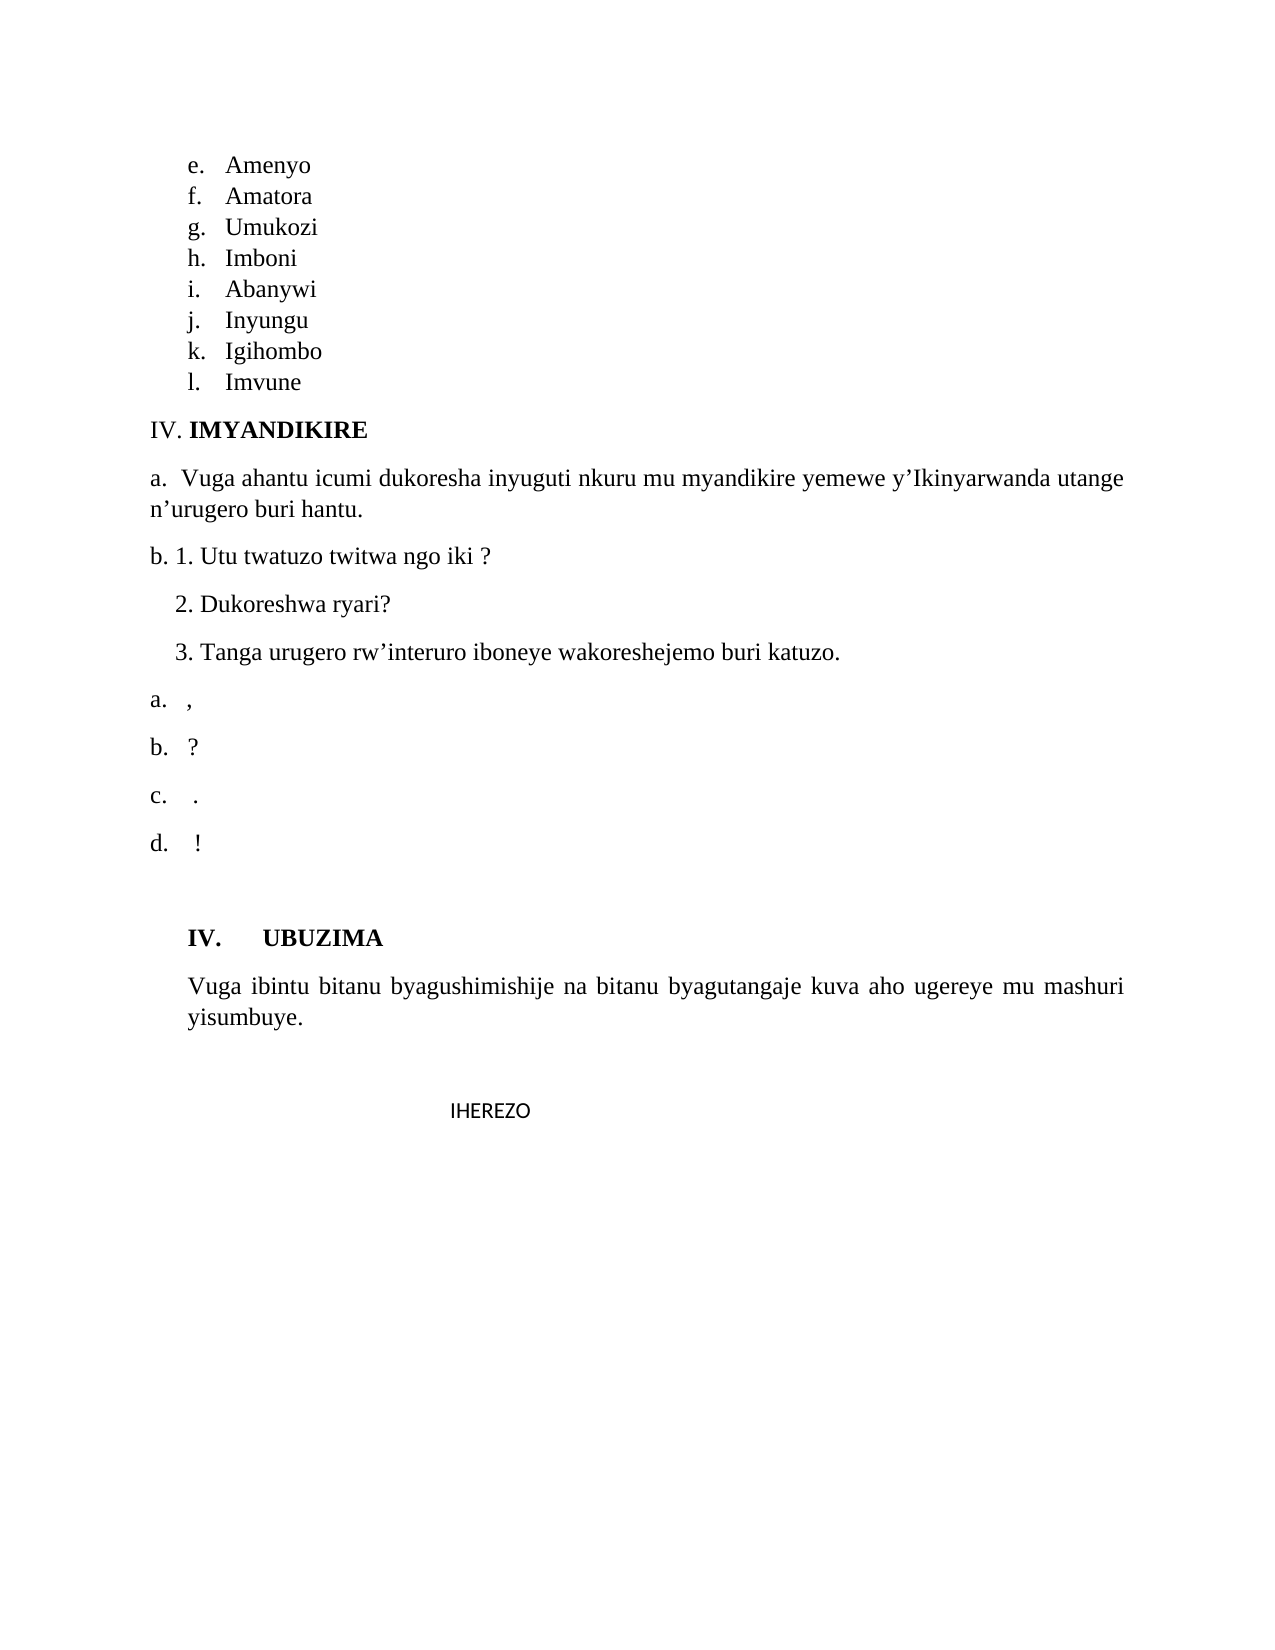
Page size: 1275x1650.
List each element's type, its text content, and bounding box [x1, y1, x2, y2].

list Inyungu [187, 305, 1125, 334]
text Vuga ibintu bitanu byagushimishije na bitanu byagutangaje kuva aho ugereye mu mashuri yisumbuye. [187, 971, 1125, 1031]
list Imboni [187, 243, 1125, 272]
text d. ! [150, 828, 1125, 856]
text b. ? [150, 732, 1125, 761]
text a. Vuga ahantu icumi dukoresha inyuguti nkuru mu myandikire yemewe y’Ikinyarwanda utange n’urugero buri hantu. [150, 463, 1125, 522]
text 2. Dukoreshwa ryari? [150, 589, 1125, 618]
text a. , [150, 684, 1125, 713]
list Umukozi [187, 212, 1125, 241]
list Amatora [187, 181, 1125, 210]
list Amenyo [187, 150, 1125, 179]
text IV. IMYANDIKIRE [150, 415, 1125, 444]
text c. . [150, 780, 1125, 809]
text IHEREZO [150, 1096, 1125, 1124]
list Imvune [187, 367, 1125, 396]
text 3. Tanga urugero rw’interuro iboneye wakoreshejemo buri katuzo. [150, 637, 1125, 666]
list Abanywi [187, 274, 1125, 303]
text b. 1. Utu twatuzo twitwa ngo iki ? [150, 541, 1125, 570]
list UBUZIMA [187, 923, 1125, 952]
list Igihombo [187, 336, 1125, 365]
